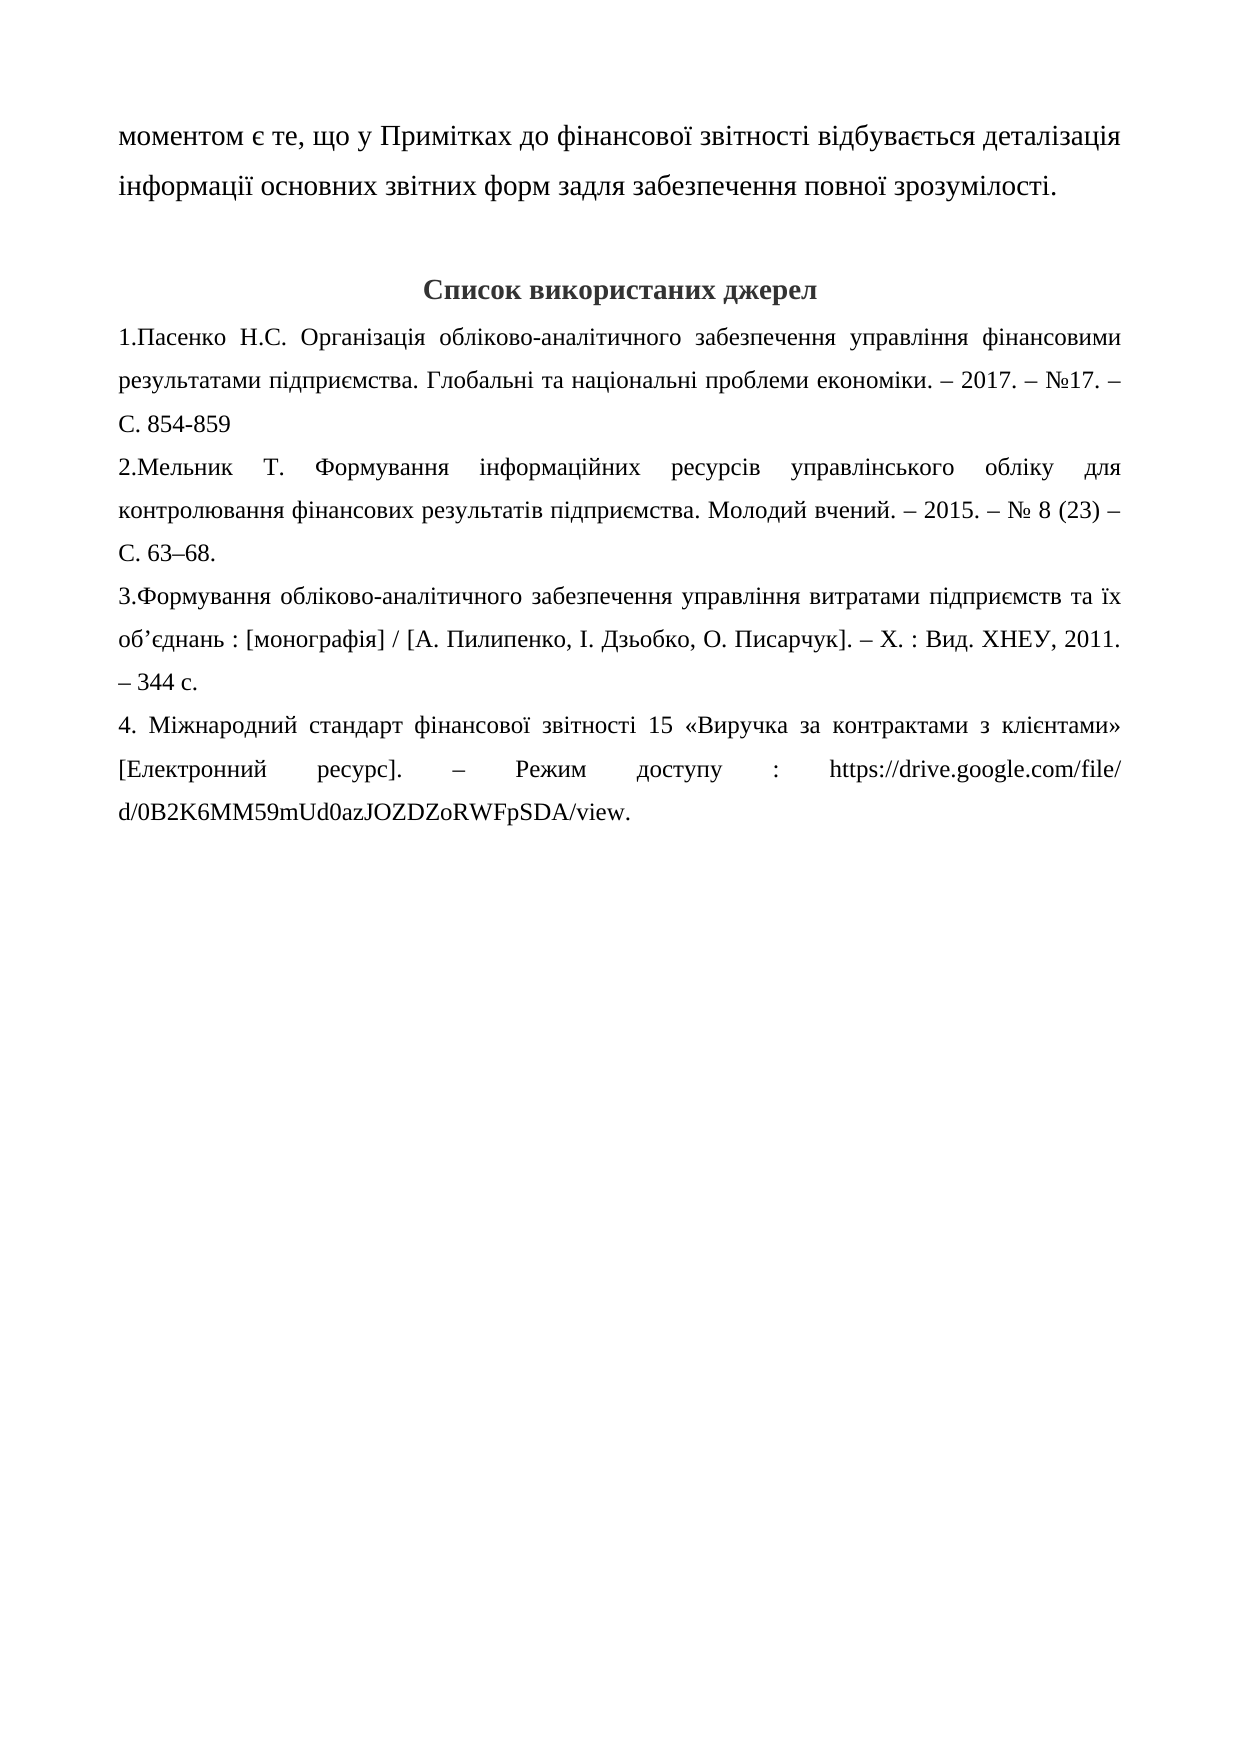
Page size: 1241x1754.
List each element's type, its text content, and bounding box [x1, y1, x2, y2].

text 1.Пасенко Н.С. Організація обліково-аналітичного забезпечення управління фінансовими результатами підприємства. Глобальні та національні проблеми економіки. – 2017. – №17. – С. 854-859 [118, 322, 1122, 437]
text 4. Міжнародний стандарт фінансової звітності 15 «Виручка за контрактами з клієнтами» [Електронний ресурс]. – Режим доступу : https://drive.google.com/file/ d/0B2K6MM59mUd0azJOZDZoRWFpSDA/view. [118, 711, 1122, 826]
text Список використаних джерел [118, 272, 1122, 306]
text 2.Мельник Т. Формування інформаційних ресурсів управлінського обліку для контролювання фінансових результатів підприємства. Молодий вчений. – 2015. – № 8 (23) – С. 63–68. [118, 452, 1122, 567]
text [118, 118, 1122, 202]
text 3.Формування обліково-аналітичного забезпечення управління витратами підприємств та їх об’єднань : [монографія] / [А. Пилипенко, І. Дзьобко, О. Писарчук]. – Х. : Вид. ХНЕУ, 2011. – 344 с. [118, 581, 1122, 696]
